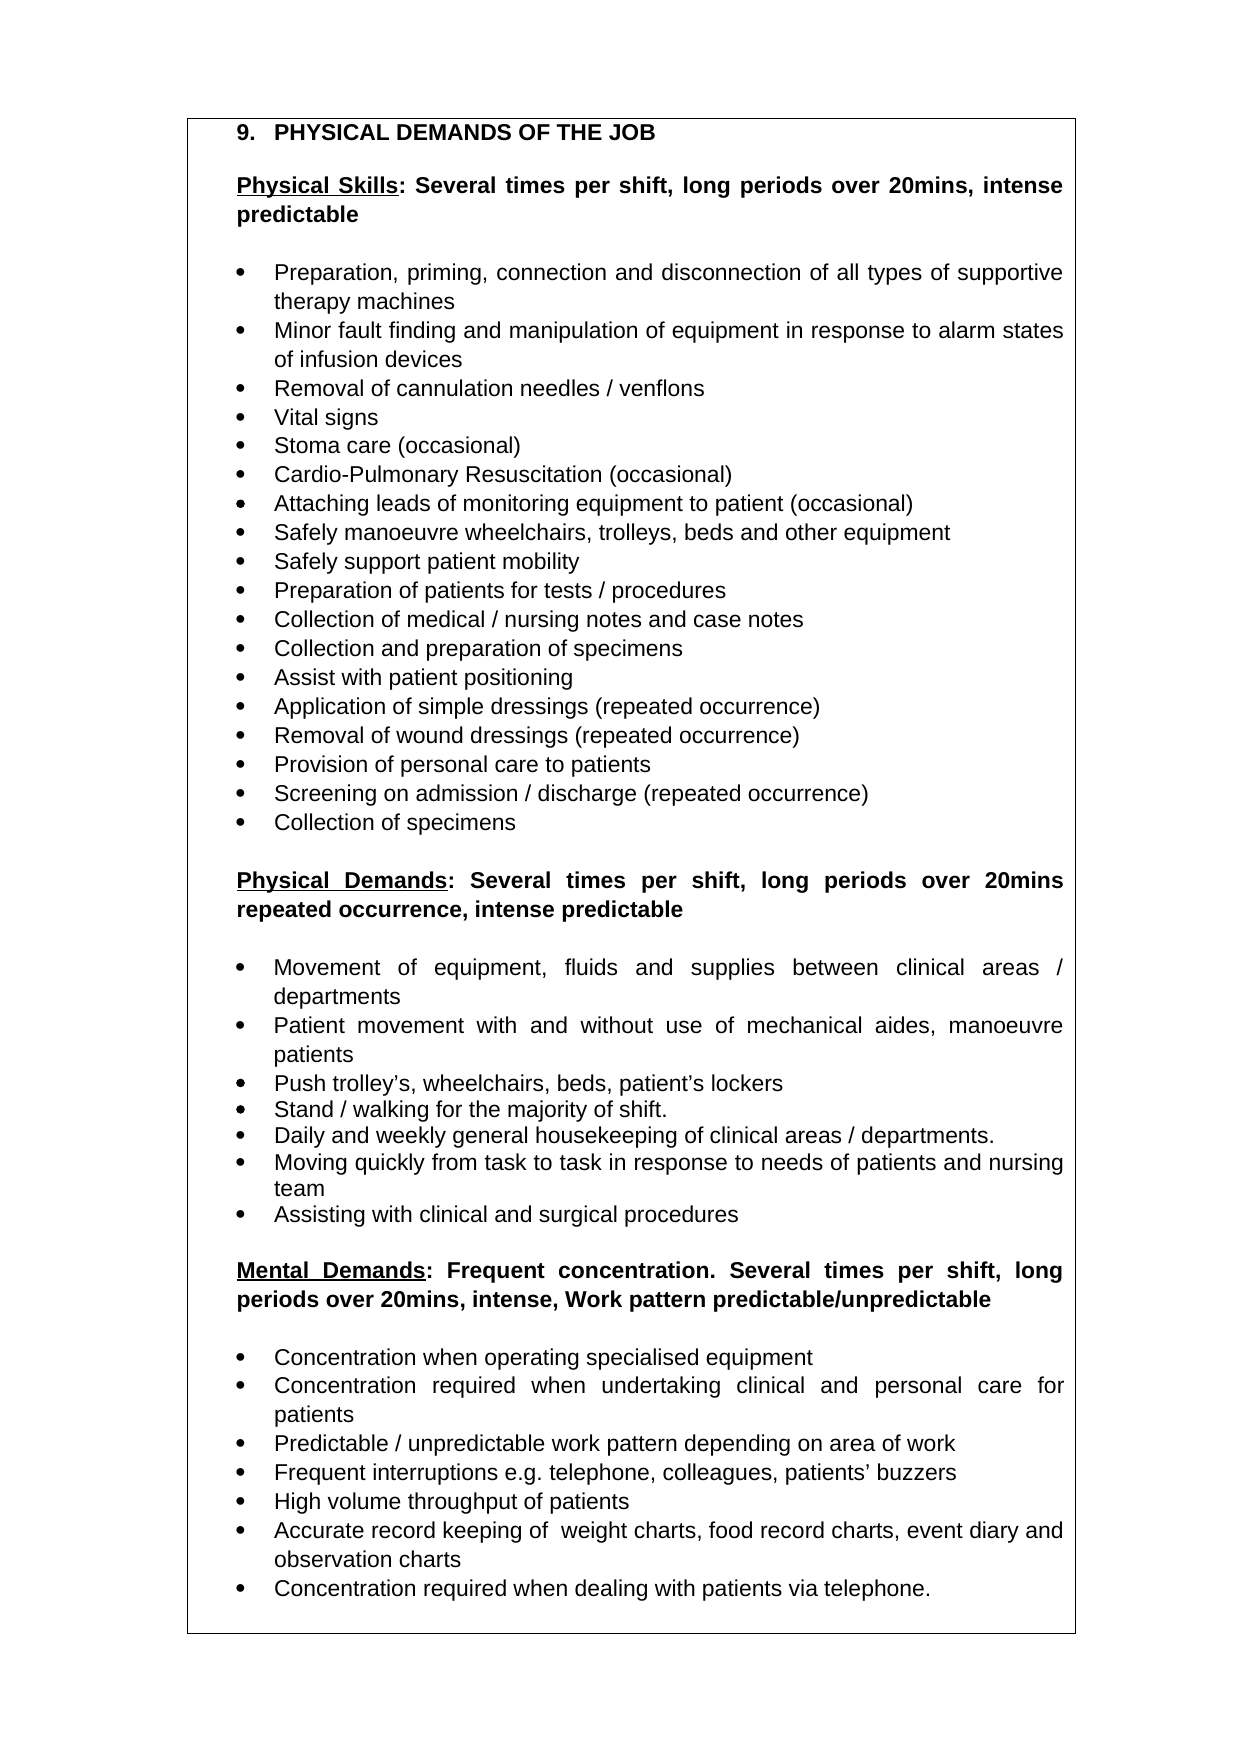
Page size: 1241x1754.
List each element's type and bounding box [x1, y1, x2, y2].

table_cell [188, 119, 1075, 1633]
